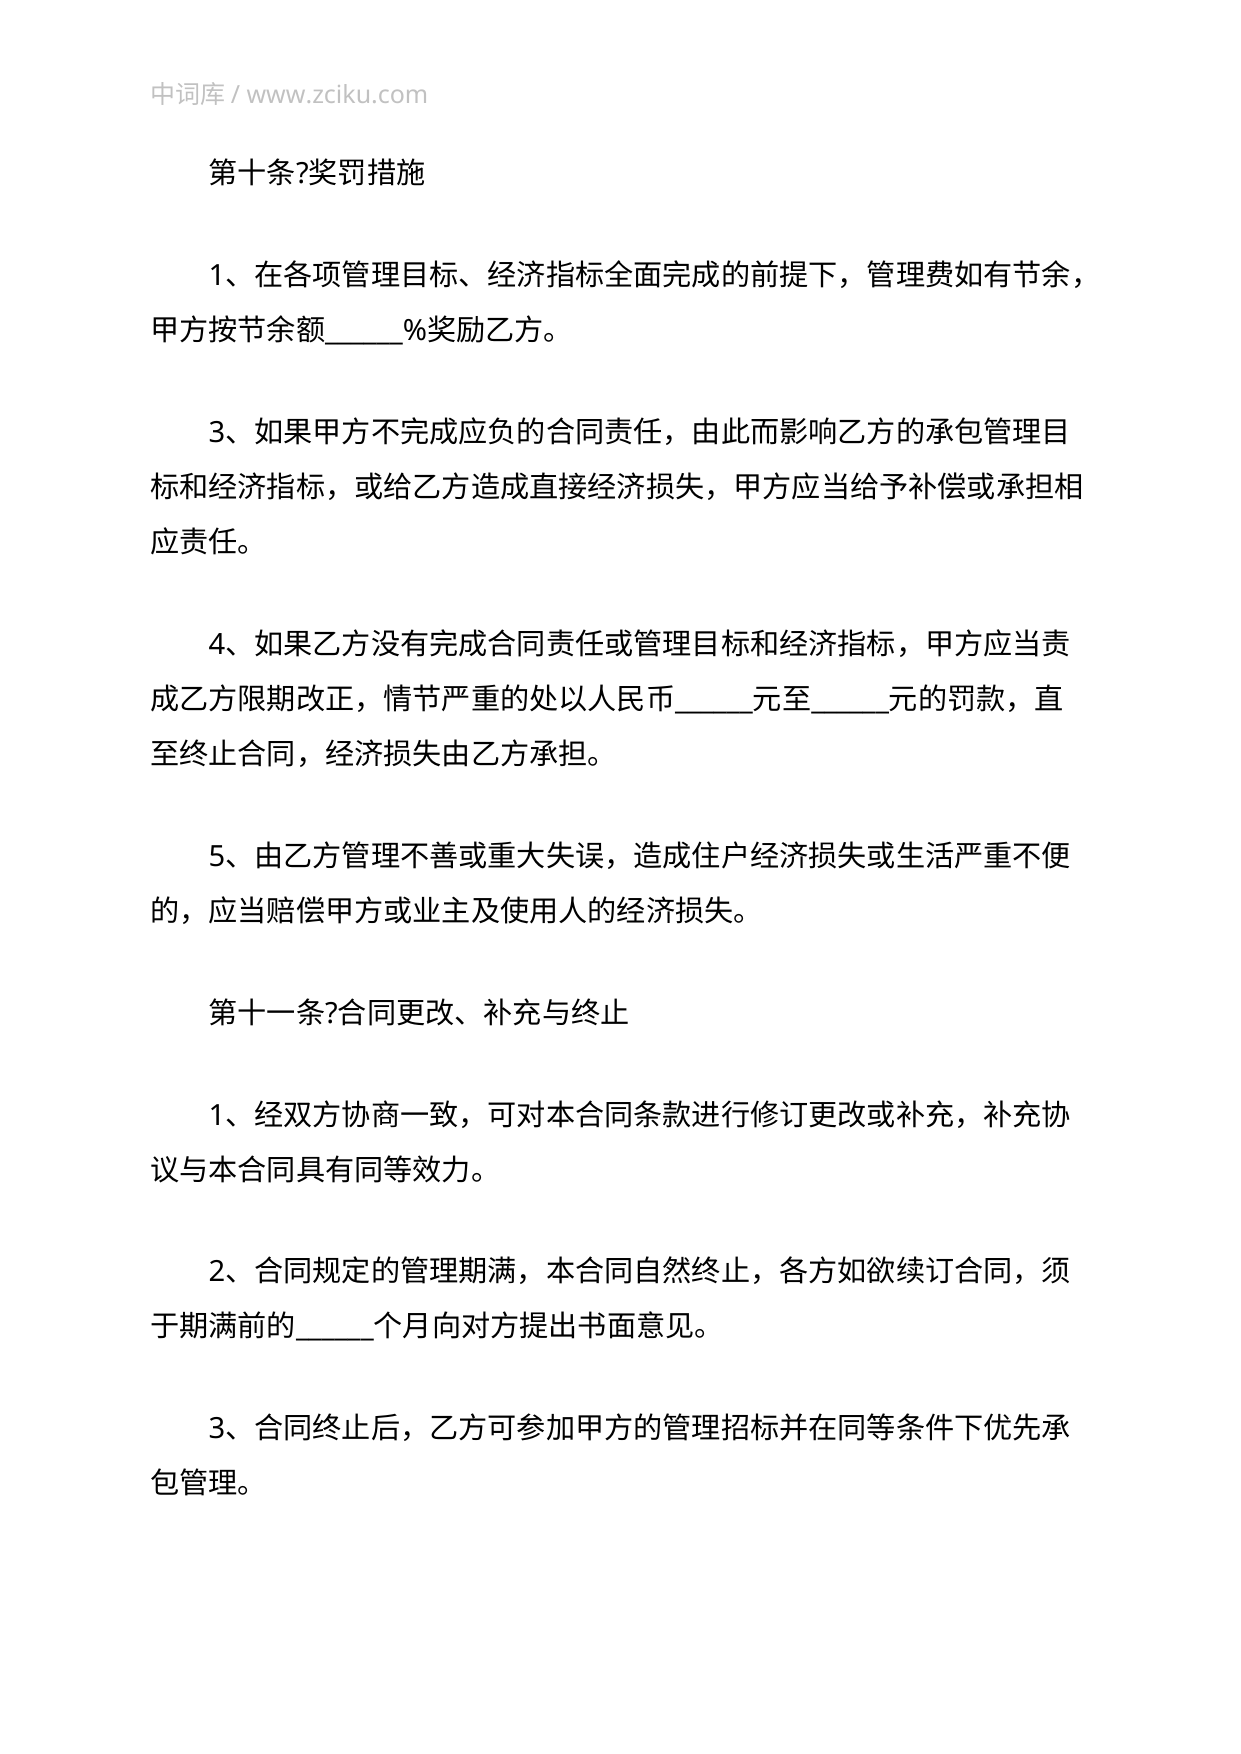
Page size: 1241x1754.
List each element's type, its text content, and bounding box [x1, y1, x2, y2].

text 第十条?奖罚措施 [150, 150, 1090, 192]
text 1、经双方协商一致，可对本合同条款进行修订更改或补充，补充协议与本合同具有同等效力。 [150, 1091, 1090, 1188]
text 3、如果甲方不完成应负的合同责任，由此而影响乙方的承包管理目标和经济指标，或给乙方造成直接经济损失，甲方应当给予补偿或承担相应责任。 [150, 409, 1090, 561]
text 第十一条?合同更改、补充与终止 [150, 989, 1090, 1032]
text 3、合同终止后，乙方可参加甲方的管理招标并在同等条件下优先承包管理。 [150, 1405, 1090, 1502]
text 1、在各项管理目标、经济指标全面完成的前提下，管理费如有节余，甲方按节余额______%奖励乙方。 [150, 252, 1090, 349]
text 5、由乙方管理不善或重大失误，造成住户经济损失或生活严重不便的，应当赔偿甲方或业主及使用人的经济损失。 [150, 832, 1090, 930]
text 2、合同规定的管理期满，本合同自然终止，各方如欲续订合同，须于期满前的______个月向对方提出书面意见。 [150, 1248, 1090, 1345]
text 4、如果乙方没有完成合同责任或管理目标和经济指标，甲方应当责成乙方限期改正，情节严重的处以人民币______元至______元的罚款，直至终止合同，经济损失由乙方承担。 [150, 621, 1090, 773]
